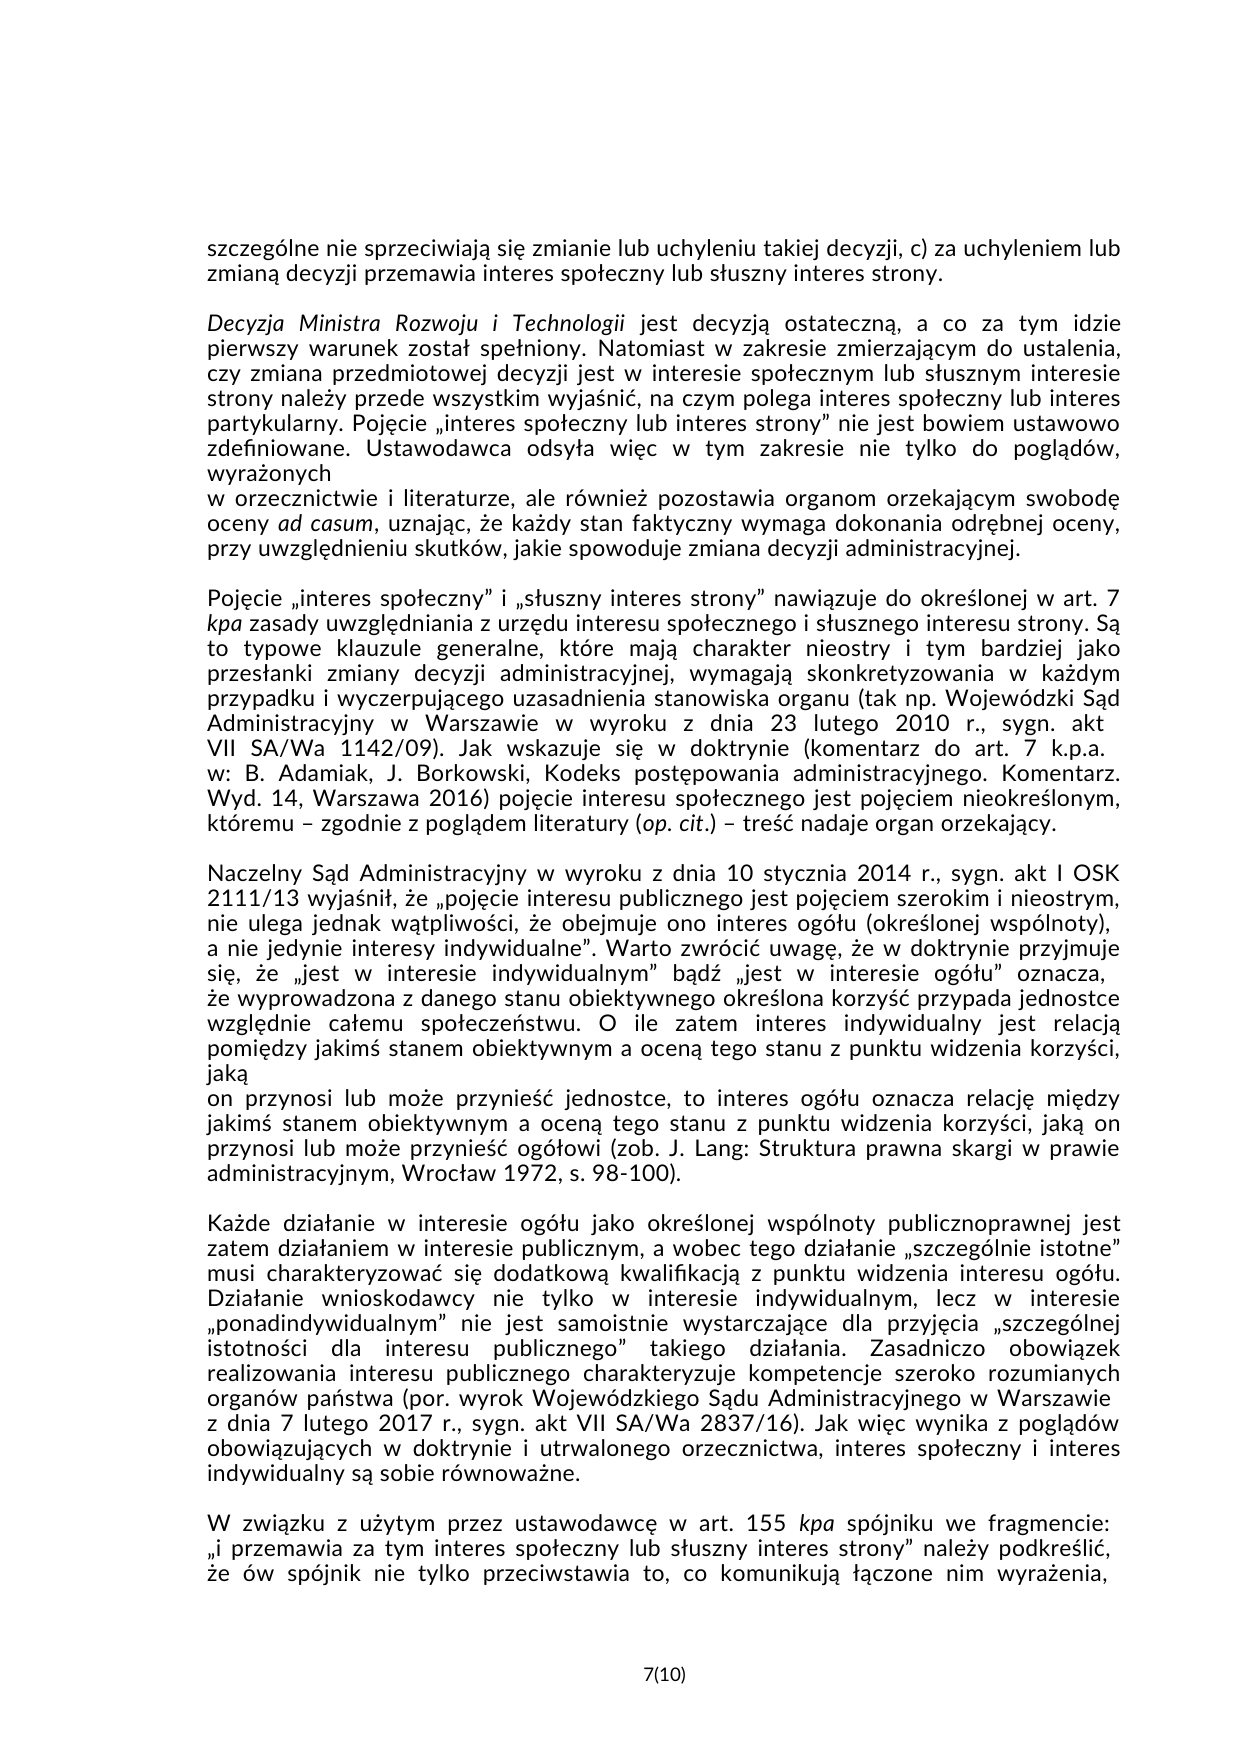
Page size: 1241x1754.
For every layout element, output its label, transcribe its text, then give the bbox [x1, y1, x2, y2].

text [207, 236, 1122, 286]
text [207, 1511, 1122, 1586]
text Decyzja Ministra Rozwoju i Technologii jest decyzją ostateczną, a co za tym idzie pierwszy warunek został spełniony. Natomiast w zakresie zmierzającym do ustalenia, czy zmiana przedmiotowej decyzji jest w interesie społecznym lub słusznym interesie strony należy przede wszystkim wyjaśnić, na czym polega interes społeczny lub interes partykularny. Pojęcie „interes społeczny lub interes strony” nie jest bowiem ustawowo zdefiniowane. Ustawodawca odsyła więc w tym zakresie nie tylko do poglądów, wyrażonych w orzecznictwie i literaturze, ale również pozostawia organom orzekającym swobodę oceny ad casum, uznając, że każdy stan faktyczny wymaga dokonania odrębnej oceny, przy uwzględnieniu skutków, jakie spowoduje zmiana decyzji administracyjnej. [207, 311, 1122, 561]
text Każde działanie w interesie ogółu jako określonej wspólnoty publicznoprawnej jest zatem działaniem w interesie publicznym, a wobec tego działanie „szczególnie istotne” musi charakteryzować się dodatkową kwalifikacją z punktu widzenia interesu ogółu. Działanie wnioskodawcy nie tylko w interesie indywidualnym, lecz w interesie „ponadindywidualnym” nie jest samoistnie wystarczające dla przyjęcia „szczególnej istotności dla interesu publicznego” takiego działania. Zasadniczo obowiązek realizowania interesu publicznego charakteryzuje kompetencje szeroko rozumianych organów państwa (por. wyrok Wojewódzkiego Sądu Administracyjnego w Warszawie z dnia 7 lutego 2017 r., sygn. akt VII SA/Wa 2837/16). Jak więc wynika z poglądów obowiązujących w doktrynie i utrwalonego orzecznictwa, interes społeczny i interes indywidualny są sobie równoważne. [207, 1211, 1122, 1486]
text Naczelny Sąd Administracyjny w wyroku z dnia 10 stycznia 2014 r., sygn. akt I OSK 2111/13 wyjaśnił, że „pojęcie interesu publicznego jest pojęciem szerokim i nieostrym, nie ulega jednak wątpliwości, że obejmuje ono interes ogółu (określonej wspólnoty), a nie jedynie interesy indywidualne”. Warto zwrócić uwagę, że w doktrynie przyjmuje się, że „jest w interesie indywidualnym” bądź „jest w interesie ogółu” oznacza, że wyprowadzona z danego stanu obiektywnego określona korzyść przypada jednostce względnie całemu społeczeństwu. O ile zatem interes indywidualny jest relacją pomiędzy jakimś stanem obiektywnym a oceną tego stanu z punktu widzenia korzyści, jaką on przynosi lub może przynieść jednostce, to interes ogółu oznacza relację między jakimś stanem obiektywnym a oceną tego stanu z punktu widzenia korzyści, jaką on przynosi lub może przynieść ogółowi (zob. J. Lang: Struktura prawna skargi w prawie administracyjnym, Wrocław 1972, s. 98-100). [207, 861, 1122, 1186]
text Pojęcie „interes społeczny” i „słuszny interes strony” nawiązuje do określonej w art. 7 kpa zasady uwzględniania z urzędu interesu społecznego i słusznego interesu strony. Są to typowe klauzule generalne, które mają charakter nieostry i tym bardziej jako przesłanki zmiany decyzji administracyjnej, wymagają skonkretyzowania w każdym przypadku i wyczerpującego uzasadnienia stanowiska organu (tak np. Wojewódzki Sąd Administracyjny w Warszawie w wyroku z dnia 23 lutego 2010 r., sygn. akt VII SA/Wa 1142/09). Jak wskazuje się w doktrynie (komentarz do art. 7 k.p.a. w: B. Adamiak, J. Borkowski, Kodeks postępowania administracyjnego. Komentarz. Wyd. 14, Warszawa 2016) pojęcie interesu społecznego jest pojęciem nieokreślonym, któremu – zgodnie z poglądem literatury (op. cit.) – treść nadaje organ orzekający. [207, 586, 1122, 836]
